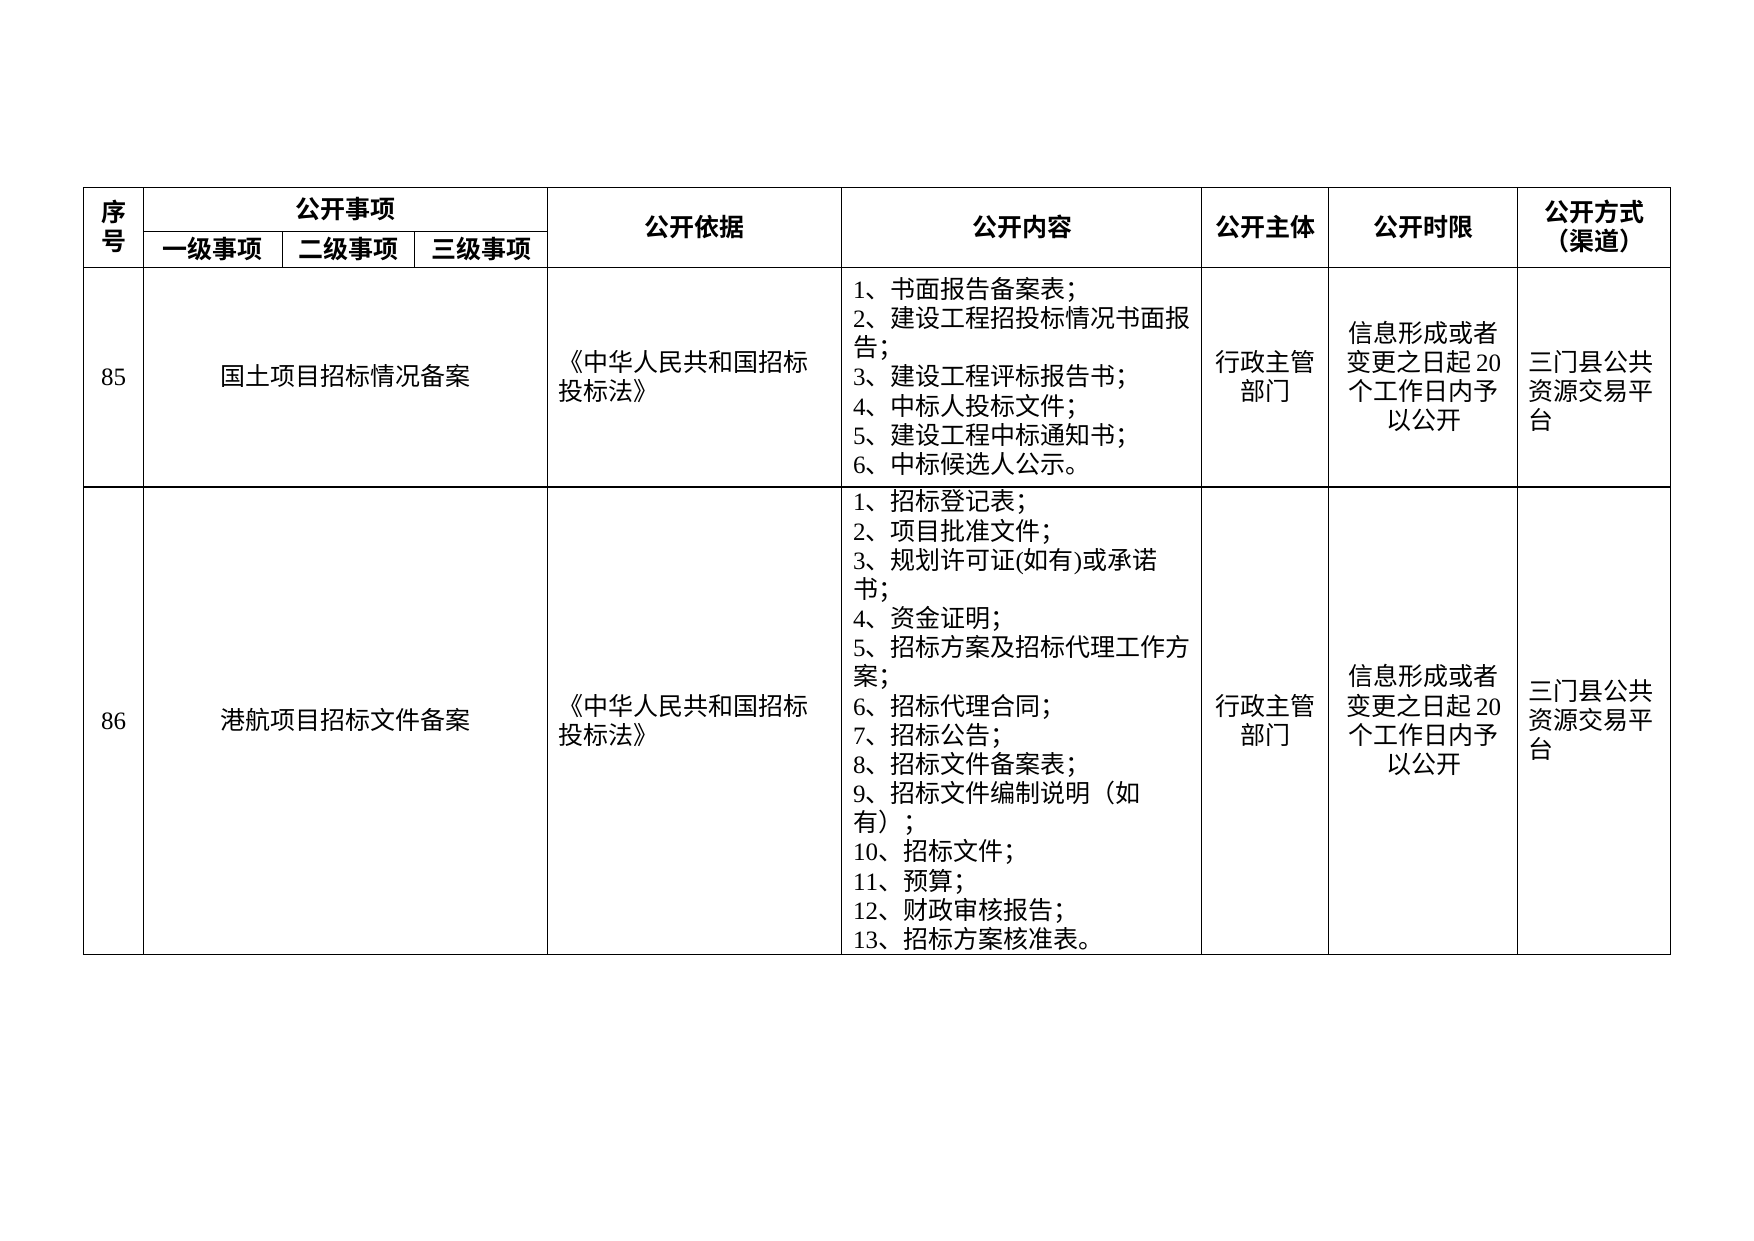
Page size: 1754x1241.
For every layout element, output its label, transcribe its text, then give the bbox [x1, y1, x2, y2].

table_header 公开方式（渠道） [1518, 188, 1670, 267]
table_cell 《中华人民共和国招标投标法》 [548, 268, 841, 486]
table_cell 二级事项 [283, 232, 414, 267]
table_header 公开内容 [842, 188, 1201, 267]
table_header 公开主体 [1202, 188, 1328, 267]
table_header 公开依据 [548, 188, 841, 267]
table_cell 1、招标登记表； 2、项目批准文件； 3、规划许可证(如有)或承诺书； 4、资金证明； 5、招标方案及招标代理工作方案； 6、招标代理合同； 7、招标公告； 8、招标文件备案表； 9、招标文件编制说明（如有）； 10、招标文件； 11、预算； 12、财政审核报告； 13、招标方案核准表。 [842, 488, 1201, 954]
table_cell 信息形成或者变更之日起20个工作日内予以公开 [1329, 268, 1517, 486]
table_header 公开时限 [1329, 188, 1517, 267]
table_cell 85 [84, 268, 143, 486]
table_cell 国土项目招标情况备案 [144, 268, 547, 486]
table_header 序号 [84, 188, 143, 267]
table_cell 1、书面报告备案表； 2、建设工程招投标情况书面报告； 3、建设工程评标报告书； 4、中标人投标文件； 5、建设工程中标通知书； 6、中标候选人公示。 [842, 268, 1201, 486]
table_cell 三级事项 [415, 232, 547, 267]
table_cell 三门县公共资源交易平台 [1518, 488, 1670, 954]
table_cell 三门县公共资源交易平台 [1518, 268, 1670, 486]
table_cell 行政主管部门 [1202, 268, 1328, 486]
table_cell 《中华人民共和国招标投标法》 [548, 488, 841, 954]
table_cell 港航项目招标文件备案 [144, 488, 547, 954]
table_header 公开事项 [144, 188, 547, 231]
table_cell 86 [84, 488, 143, 954]
table_cell 一级事项 [144, 232, 282, 267]
table_cell 行政主管部门 [1202, 488, 1328, 954]
table_cell 信息形成或者变更之日起20个工作日内予以公开 [1329, 488, 1517, 954]
